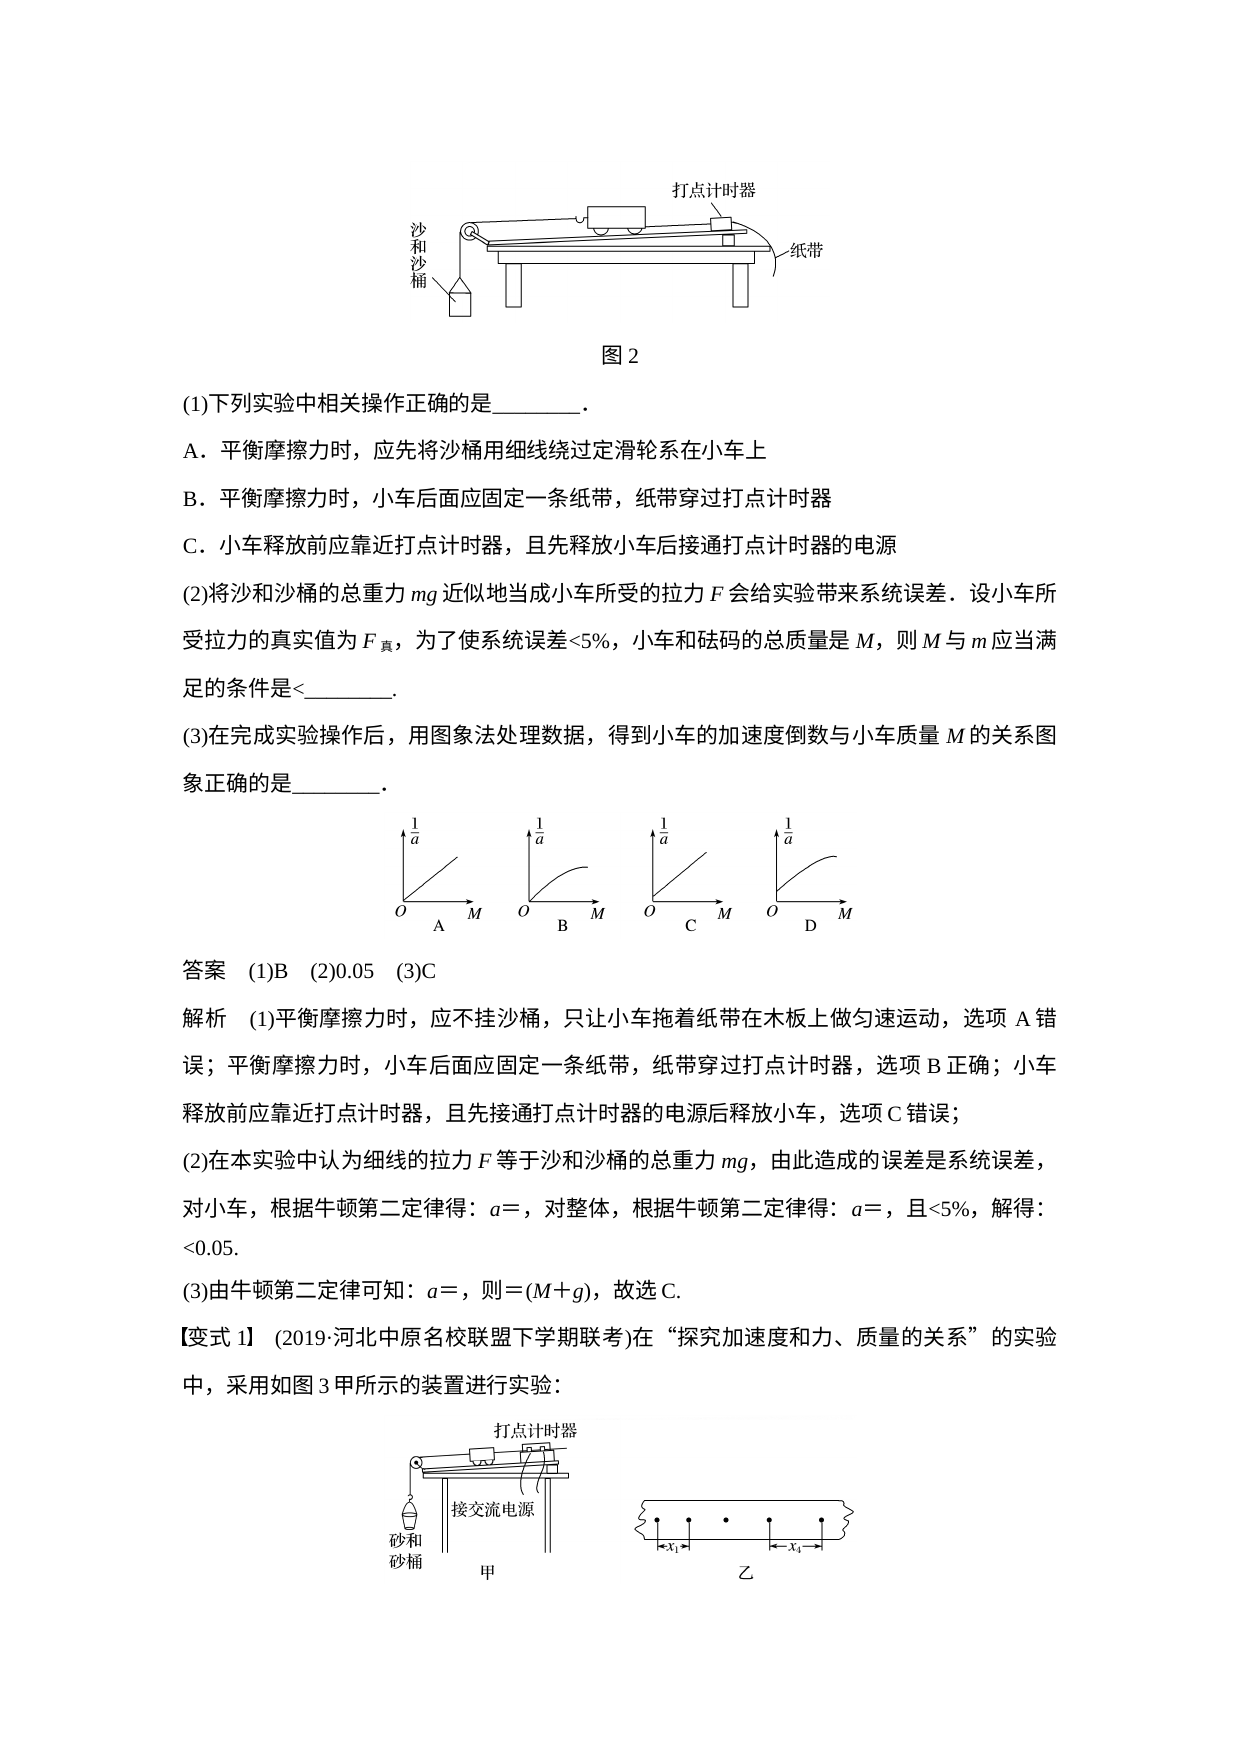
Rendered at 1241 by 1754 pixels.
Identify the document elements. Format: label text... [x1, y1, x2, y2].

text 解析 (1)平衡摩擦力时，应不挂沙桶，只让小车拖着纸带在木板上做匀速运动，选项A错误；平衡摩擦力时，小车后面应固定一条纸带，纸带穿过打点计时器，选项B正确；小车释放前应靠近打点计时器，且先接通打点计时器的电源后释放小车，选项C错误； [183, 1001, 1058, 1127]
text 答案 (1)B (2)0.05 (3)C [183, 953, 1058, 985]
text (2)将沙和沙桶的总重力mg近似地当成小车所受的拉力F会给实验带来系统误差．设小车所受拉力的真实值为F真，为了使系统误差<5%，小车和砝码的总质量是M，则M与m应当满足的条件是<________. [183, 576, 1058, 702]
text C．小车释放前应靠近打点计时器，且先释放小车后接通打点计时器的电源 [183, 528, 1058, 560]
picture [384, 1415, 857, 1584]
picture [247, 1327, 252, 1346]
text A．平衡摩擦力时，应先将沙桶用细线绕过定滑轮系在小车上 [183, 433, 1058, 465]
picture [384, 812, 857, 939]
picture [182, 1327, 188, 1346]
text (3)由牛顿第二定律可知：a＝，则＝(M＋g)，故选C. [183, 1273, 1058, 1304]
text 图2 [183, 338, 1058, 370]
text (3)在完成实验操作后，用图象法处理数据，得到小车的加速度倒数与小车质量M的关系图象正确的是________． [183, 718, 1058, 797]
text 变式1 (2019·河北中原名校联盟下学期联考)在“探究加速度和力、质量的关系”的实验中，采用如图3甲所示的装置进行实验： [183, 1320, 1058, 1399]
text (2)在本实验中认为细线的拉力F等于沙和沙桶的总重力mg，由此造成的误差是系统误差，对小车，根据牛顿第二定律得：a＝，对整体，根据牛顿第二定律得：a＝，且<5%，解得：<0.05. [183, 1143, 1058, 1260]
text (1)下列实验中相关操作正确的是________． [183, 386, 1058, 417]
text B．平衡摩擦力时，小车后面应固定一条纸带，纸带穿过打点计时器 [183, 481, 1058, 512]
picture [410, 161, 830, 323]
